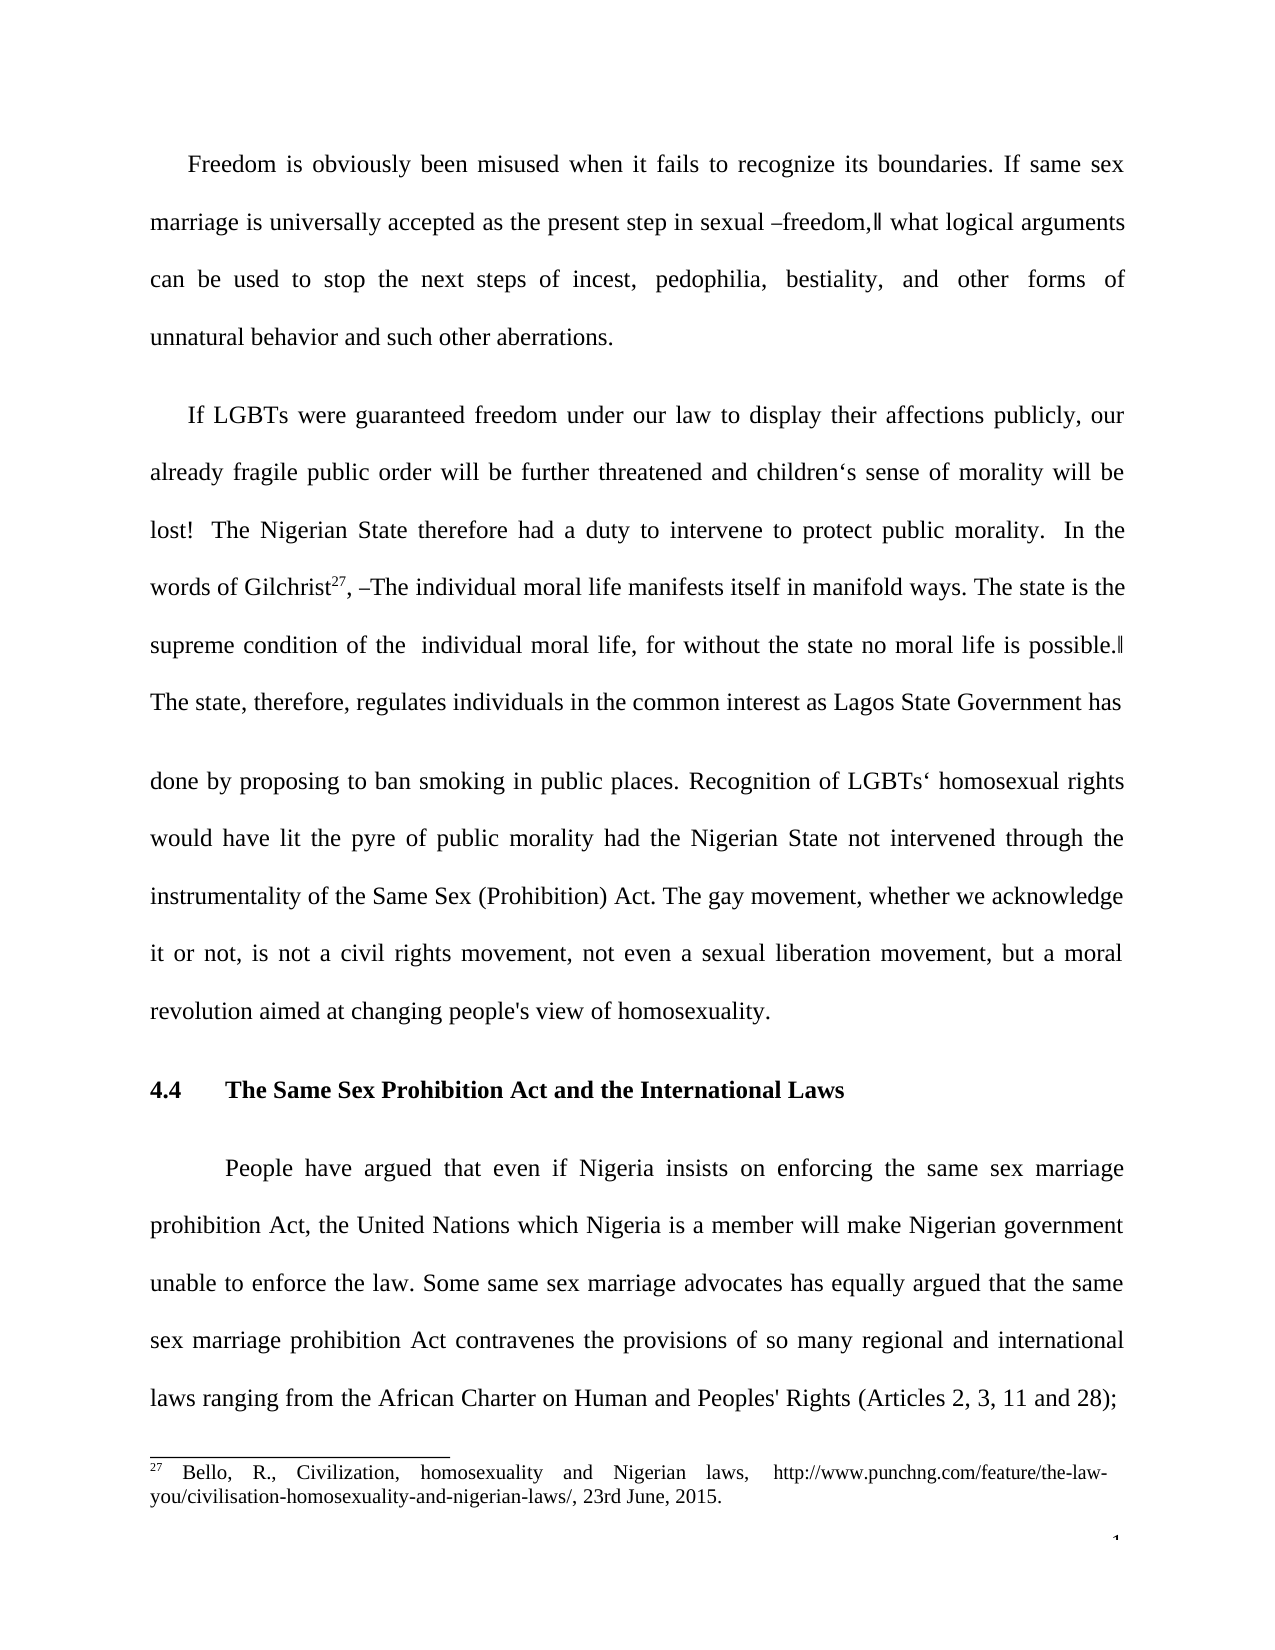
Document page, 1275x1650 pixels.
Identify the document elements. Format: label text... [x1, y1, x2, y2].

text 27 Bello, R., Civilization, homosexuality and Nigerian laws, http://www.punchng.com/feature/the-law- you/civilisation-homosexuality-and-nigerian-laws/, 23rd June, 2015. [150, 1460, 1125, 1508]
subtitle The Same Sex Prohibition Act and the International Laws [150, 1075, 1158, 1104]
text Freedom is obviously been misused when it fails to recognize its boundaries. If same sex marriage is universally accepted as the present step in sexual ―freedom,‖ what logical arguments can be used to stop the next steps of incest, pedophilia, bestiality, and other forms of unnatural behavior and such other aberrations. [150, 149, 1125, 350]
text People have argued that even if Nigeria insists on enforcing the same sex marriage prohibition Act, the United Nations which Nigeria is a member will make Nigerian government unable to enforce the law. Some same sex marriage advocates has equally argued that the same sex marriage prohibition Act contravenes the provisions of so many regional and international laws ranging from the African Charter on Human and Peoples' Rights (Articles 2, 3, 11 and 28); [150, 1153, 1125, 1411]
text done by proposing to ban smoking in public places. Recognition of LGBTs‘ homosexual rights would have lit the pyre of public morality had the Nigerian State not intervened through the instrumentality of the Same Sex (Prohibition) Act. The gay movement, whether we acknowledge it or not, is not a civil rights movement, not even a sexual liberation movement, but a moral revolution aimed at changing people's view of homosexuality. [150, 766, 1125, 1024]
text If LGBTs were guaranteed freedom under our law to display their affections publicly, our already fragile public order will be further threatened and children‘s sense of morality will be lost! The Nigerian State therefore had a duty to intervene to protect public morality. In the words of Gilchrist27, ―The individual moral life manifests itself in manifold ways. The state is the supreme condition of the individual moral life, for without the state no moral life is possible.‖ The state, therefore, regulates individuals in the common interest as Lagos State Government has [150, 400, 1125, 716]
